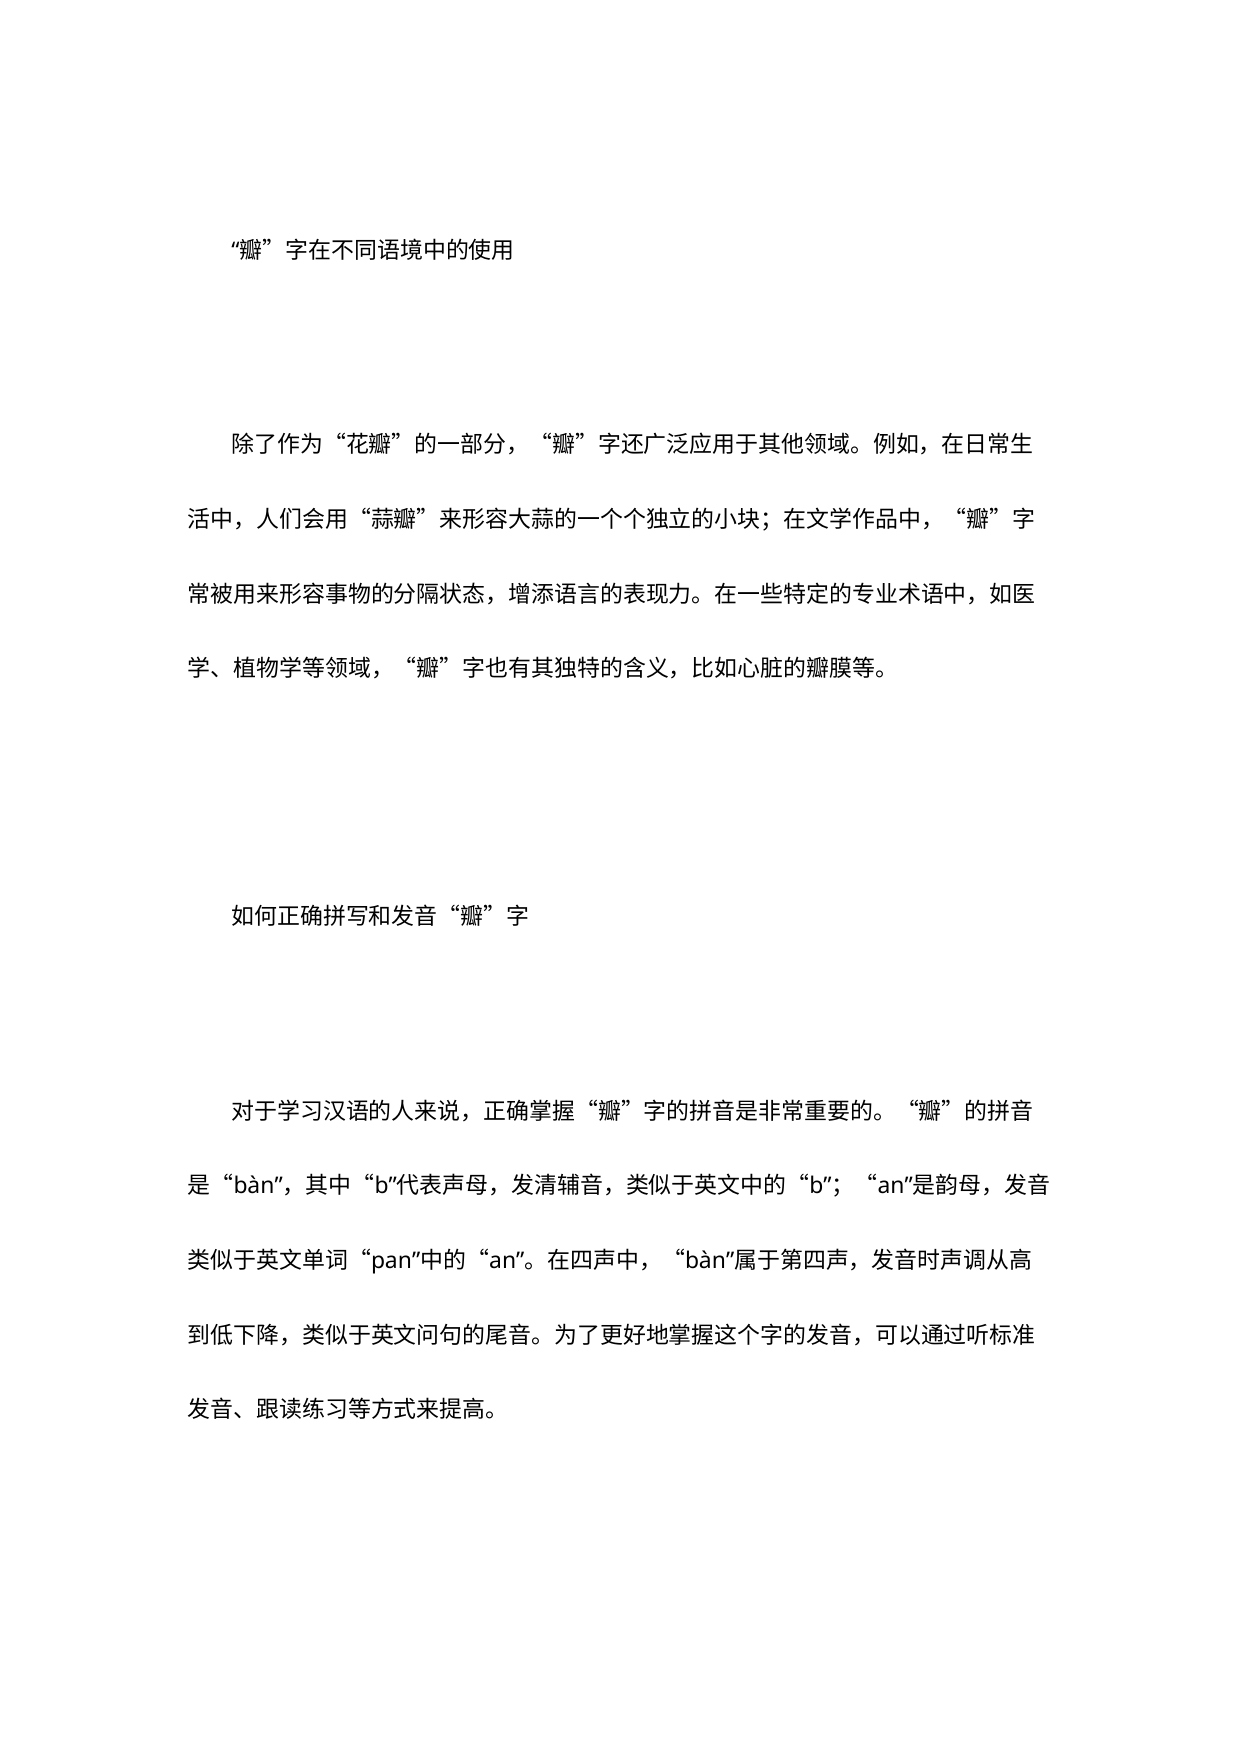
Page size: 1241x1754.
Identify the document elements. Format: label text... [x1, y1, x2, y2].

text 对于学习汉语的人来说，正确掌握“瓣”字的拼音是非常重要的。“瓣”的拼音是“bàn”，其中“b”代表声母，发清辅音，类似于英文中的“b”；“an”是韵母，发音类似于英文单词“pan”中的“an”。在四声中，“bàn”属于第四声，发音时声调从高到低下降，类似于英文问句的尾音。为了更好地掌握这个字的发音，可以通过听标准发音、跟读练习等方式来提高。 [187, 1077, 1053, 1441]
text “瓣”字在不同语境中的使用 [187, 216, 1053, 281]
text 除了作为“花瓣”的一部分，“瓣”字还广泛应用于其他领域。例如，在日常生活中，人们会用“蒜瓣”来形容大蒜的一个个独立的小块；在文学作品中，“瓣”字常被用来形容事物的分隔状态，增添语言的表现力。在一些特定的专业术语中，如医学、植物学等领域，“瓣”字也有其独特的含义，比如心脏的瓣膜等。 [187, 410, 1053, 699]
text 如何正确拼写和发音“瓣”字 [187, 882, 1053, 947]
